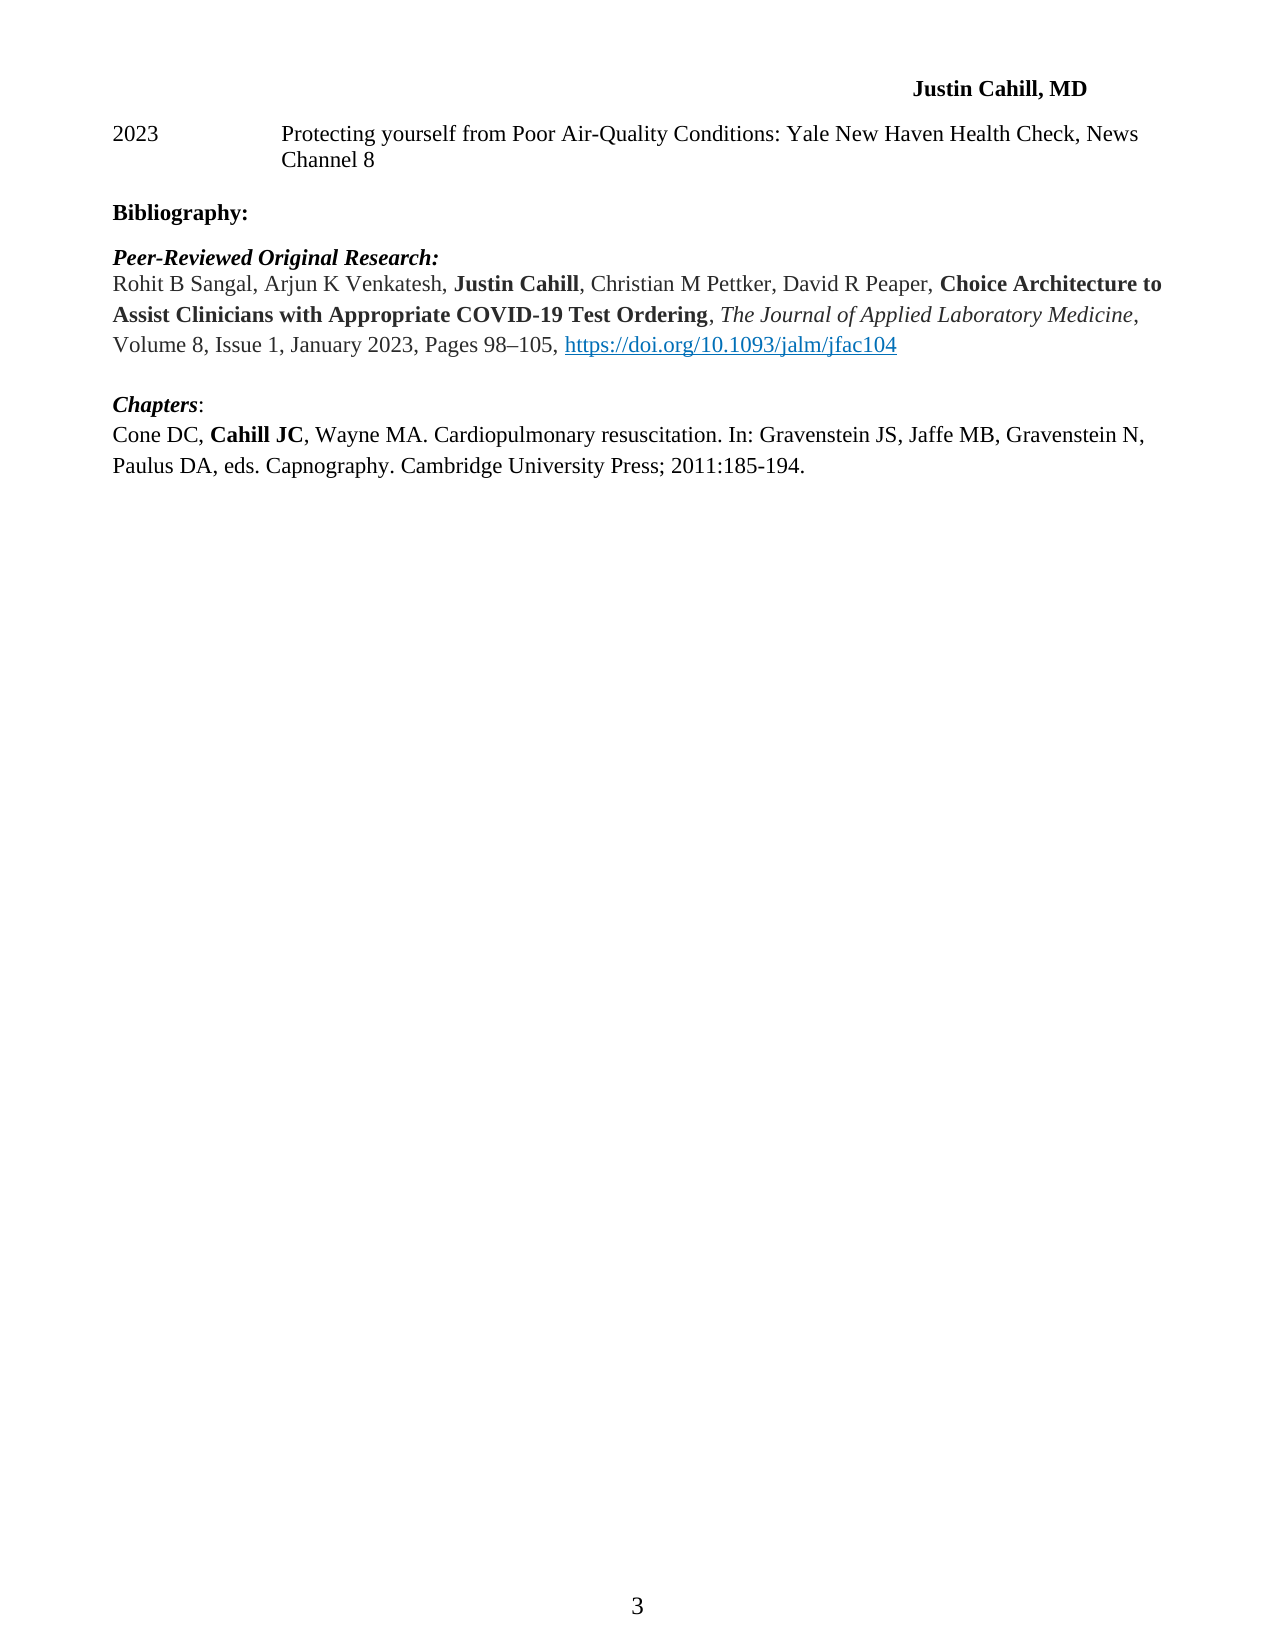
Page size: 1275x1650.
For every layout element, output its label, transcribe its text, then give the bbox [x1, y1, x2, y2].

text Cone DC, Cahill JC, Wayne MA. Cardiopulmonary resuscitation. In: Gravenstein JS, Jaffe MB, Gravenstein N, Paulus DA, eds. Capnography. Cambridge University Press; 2011:185-194. [112, 422, 1162, 478]
text Bibliography: [112, 199, 1162, 225]
text 2023 Protecting yourself from Poor Air-Quality Conditions: Yale New Haven Health Check, News Channel 8 [112, 120, 1162, 173]
text Rohit B Sangal, Arjun K Venkatesh, Justin Cahill, Christian M Pettker, David R Peaper, Choice Architecture to Assist Clinicians with Appropriate COVID-19 Test Ordering, The Journal of Applied Laboratory Medicine, Volume 8, Issue 1, January 2023, Pages 98–105, https://doi.org/10.1093/jalm/jfac104 [112, 271, 1162, 357]
text Chapters: [112, 391, 1162, 418]
text Peer-Reviewed Original Research: [112, 244, 1162, 271]
